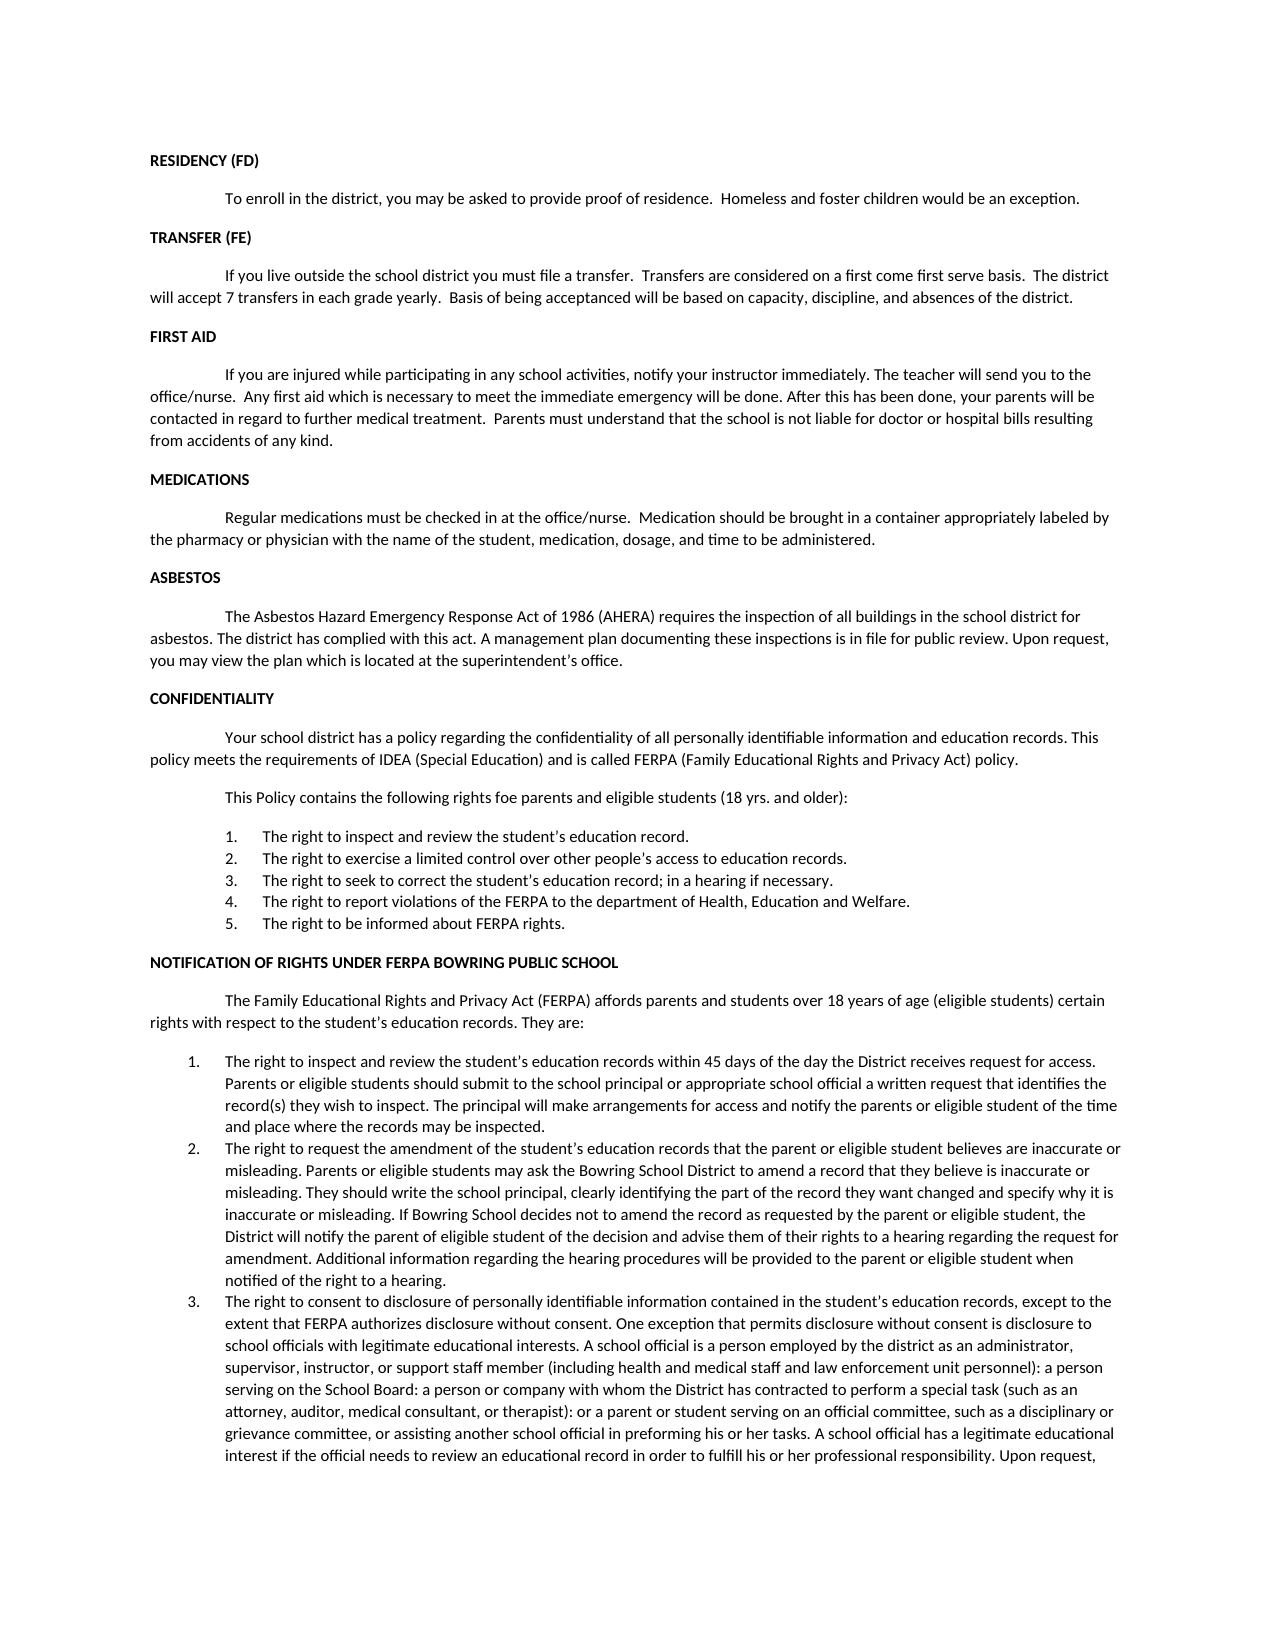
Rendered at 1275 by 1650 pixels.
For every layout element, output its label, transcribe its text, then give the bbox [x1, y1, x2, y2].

text This Policy contains the following rights foe parents and eligible students (18 yrs. and older): [150, 787, 1125, 808]
list The right to exercise a limited control over other people’s access to education records. [225, 848, 1125, 868]
text FIRST AID [150, 326, 1125, 346]
text MEDICATIONS [150, 469, 1125, 489]
text Your school district has a policy regarding the confidentiality of all personally identifiable information and education records. This policy meets the requirements of IDEA (Special Education) and is called FERPA (Family Educational Rights and Privacy Act) policy. [150, 727, 1125, 769]
text NOTIFICATION OF RIGHTS UNDER FERPA BOWRING PUBLIC SCHOOL [150, 952, 1125, 972]
text Regular medications must be checked in at the office/nurse. Medication should be brought in a container appropriately labeled by the pharmacy or physician with the name of the student, medication, dosage, and time to be administered. [150, 507, 1125, 549]
list The right to be informed about FERPA rights. [225, 913, 1125, 934]
text RESIDENCY (FD) [150, 150, 1125, 170]
list The right to report violations of the FERPA to the department of Health, Education and Welfare. [225, 892, 1125, 912]
list The right to seek to correct the student’s education record; in a hearing if necessary. [225, 870, 1125, 890]
text The Asbestos Hazard Emergency Response Act of 1986 (AHERA) requires the inspection of all buildings in the school district for asbestos. The district has complied with this act. A management plan documenting these inspections is in file for public review. Upon request, you may view the plan which is located at the superintendent’s office. [150, 606, 1125, 670]
list The right to request the amendment of the student’s education records that the parent or eligible student believes are inaccurate or misleading. Parents or eligible students may ask the Bowring School District to amend a record that they believe is inaccurate or misleading. They should write the school principal, clearly identifying the part of the record they want changed and specify why it is inaccurate or misleading. If Bowring School decides not to amend the record as requested by the parent or eligible student, the District will notify the parent of eligible student of the decision and advise them of their rights to a hearing regarding the request for amendment. Additional information regarding the hearing procedures will be provided to the parent or eligible student when notified of the right to a hearing. [187, 1138, 1125, 1290]
list The right to inspect and review the student’s education records within 45 days of the day the District receives request for access. Parents or eligible students should submit to the school principal or appropriate school official a written request that identifies the record(s) they wish to inspect. The principal will make arrangements for access and notify the parents or eligible student of the time and place where the records may be inspected. [187, 1051, 1125, 1137]
text If you are injured while participating in any school activities, notify your instructor immediately. The teacher will send you to the office/nurse. Any first aid which is necessary to meet the immediate emergency will be done. After this has been done, your parents will be contacted in regard to further medical treatment. Parents must understand that the school is not liable for doctor or hospital bills resulting from accidents of any kind. [150, 364, 1125, 451]
text ASBESTOS [150, 568, 1125, 588]
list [187, 1292, 1125, 1465]
text If you live outside the school district you must file a transfer. Transfers are considered on a first come first serve basis. The district will accept 7 transfers in each grade yearly. Basis of being acceptanced will be based on capacity, discipline, and absences of the district. [150, 266, 1125, 308]
text TRANSFER (FE) [150, 227, 1125, 247]
text To enroll in the district, you may be asked to provide proof of residence. Homeless and foster children would be an exception. [150, 188, 1125, 209]
text CONFIDENTIALITY [150, 688, 1125, 709]
text The Family Educational Rights and Privacy Act (FERPA) affords parents and students over 18 years of age (eligible students) certain rights with respect to the student’s education records. They are: [150, 991, 1125, 1033]
list The right to inspect and review the student’s education record. [225, 826, 1125, 846]
